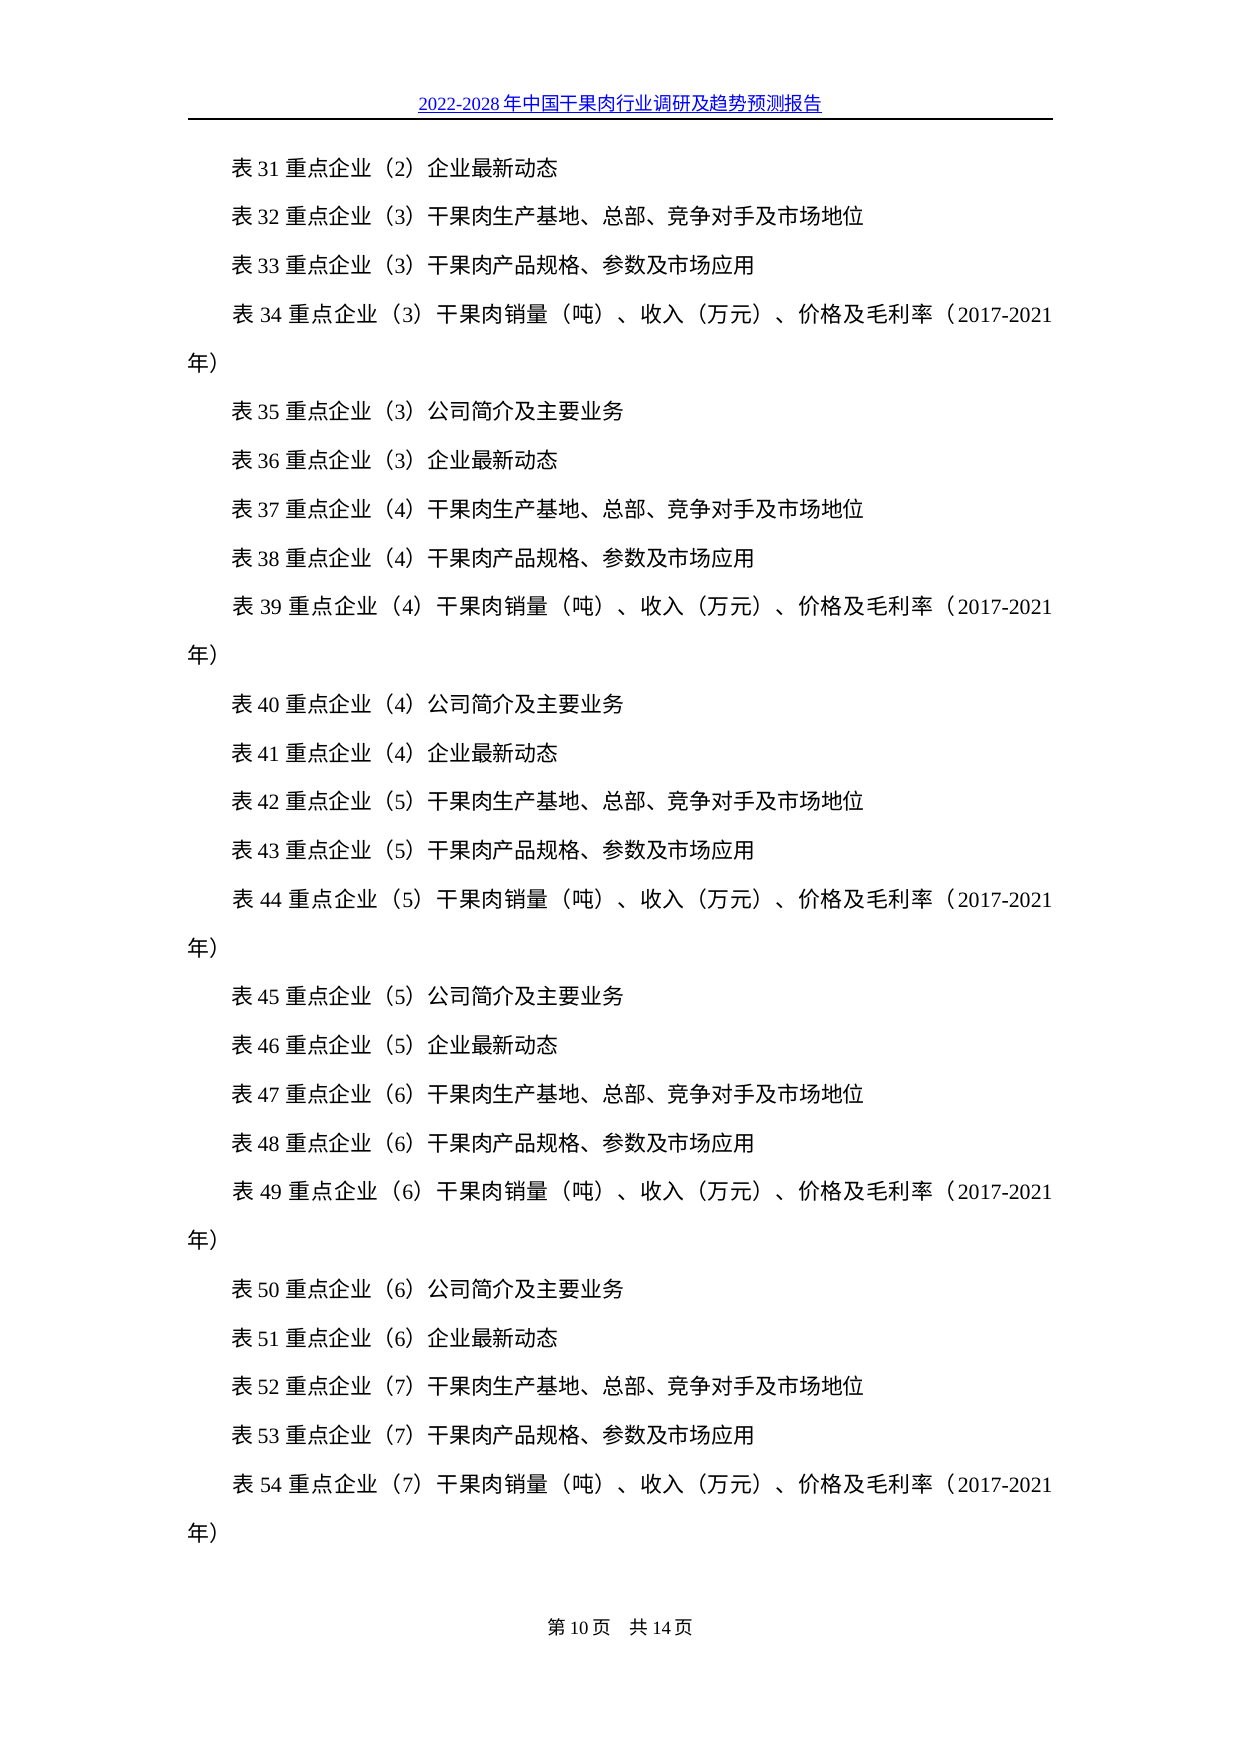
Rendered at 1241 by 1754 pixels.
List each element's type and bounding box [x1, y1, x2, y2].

text [187, 150, 1053, 1548]
